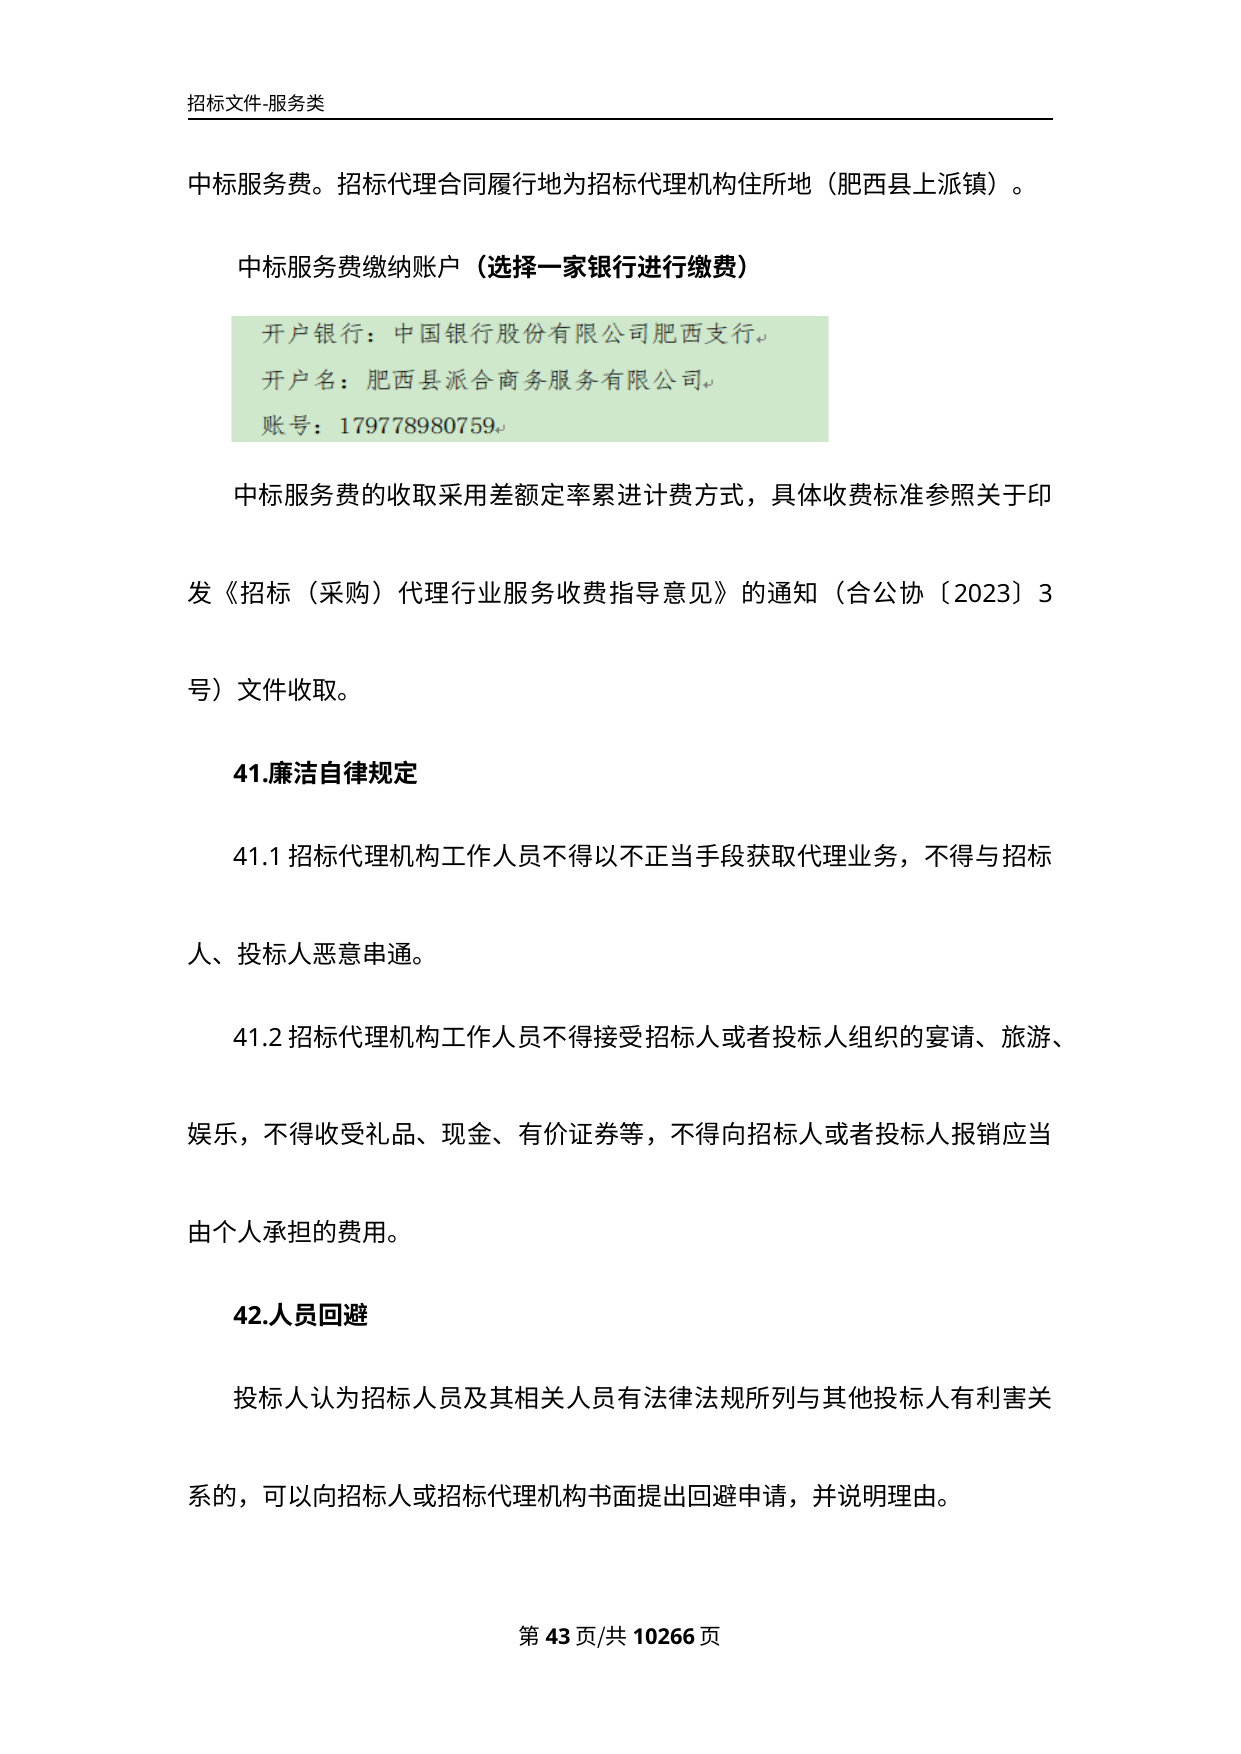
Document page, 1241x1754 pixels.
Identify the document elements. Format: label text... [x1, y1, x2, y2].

text 41.廉洁自律规定 [187, 739, 1053, 804]
text 41.2招标代理机构工作人员不得接受招标人或者投标人组织的宴请、旅游、娱乐，不得收受礼品、现金、有价证券等，不得向招标人或者投标人报销应当由个人承担的费用。 [187, 1003, 1053, 1263]
text 41.1招标代理机构工作人员不得以不正当手段获取代理业务，不得与招标人、投标人恶意串通。 [187, 822, 1053, 985]
text 中标服务费缴纳账户（选择一家银行进行缴费） [187, 233, 1053, 298]
text 42.人员回避 [187, 1281, 1053, 1346]
text 中标服务费的收取采用差额定率累进计费方式，具体收费标准参照关于印发《招标（采购）代理行业服务收费指导意见》的通知（合公协〔2023〕3号）文件收取。 [187, 461, 1053, 721]
text 投标人认为招标人员及其相关人员有法律法规所列与其他投标人有利害关系的，可以向招标人或招标代理机构书面提出回避申请，并说明理由。 [187, 1364, 1053, 1527]
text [187, 150, 1053, 215]
picture [231, 316, 829, 442]
